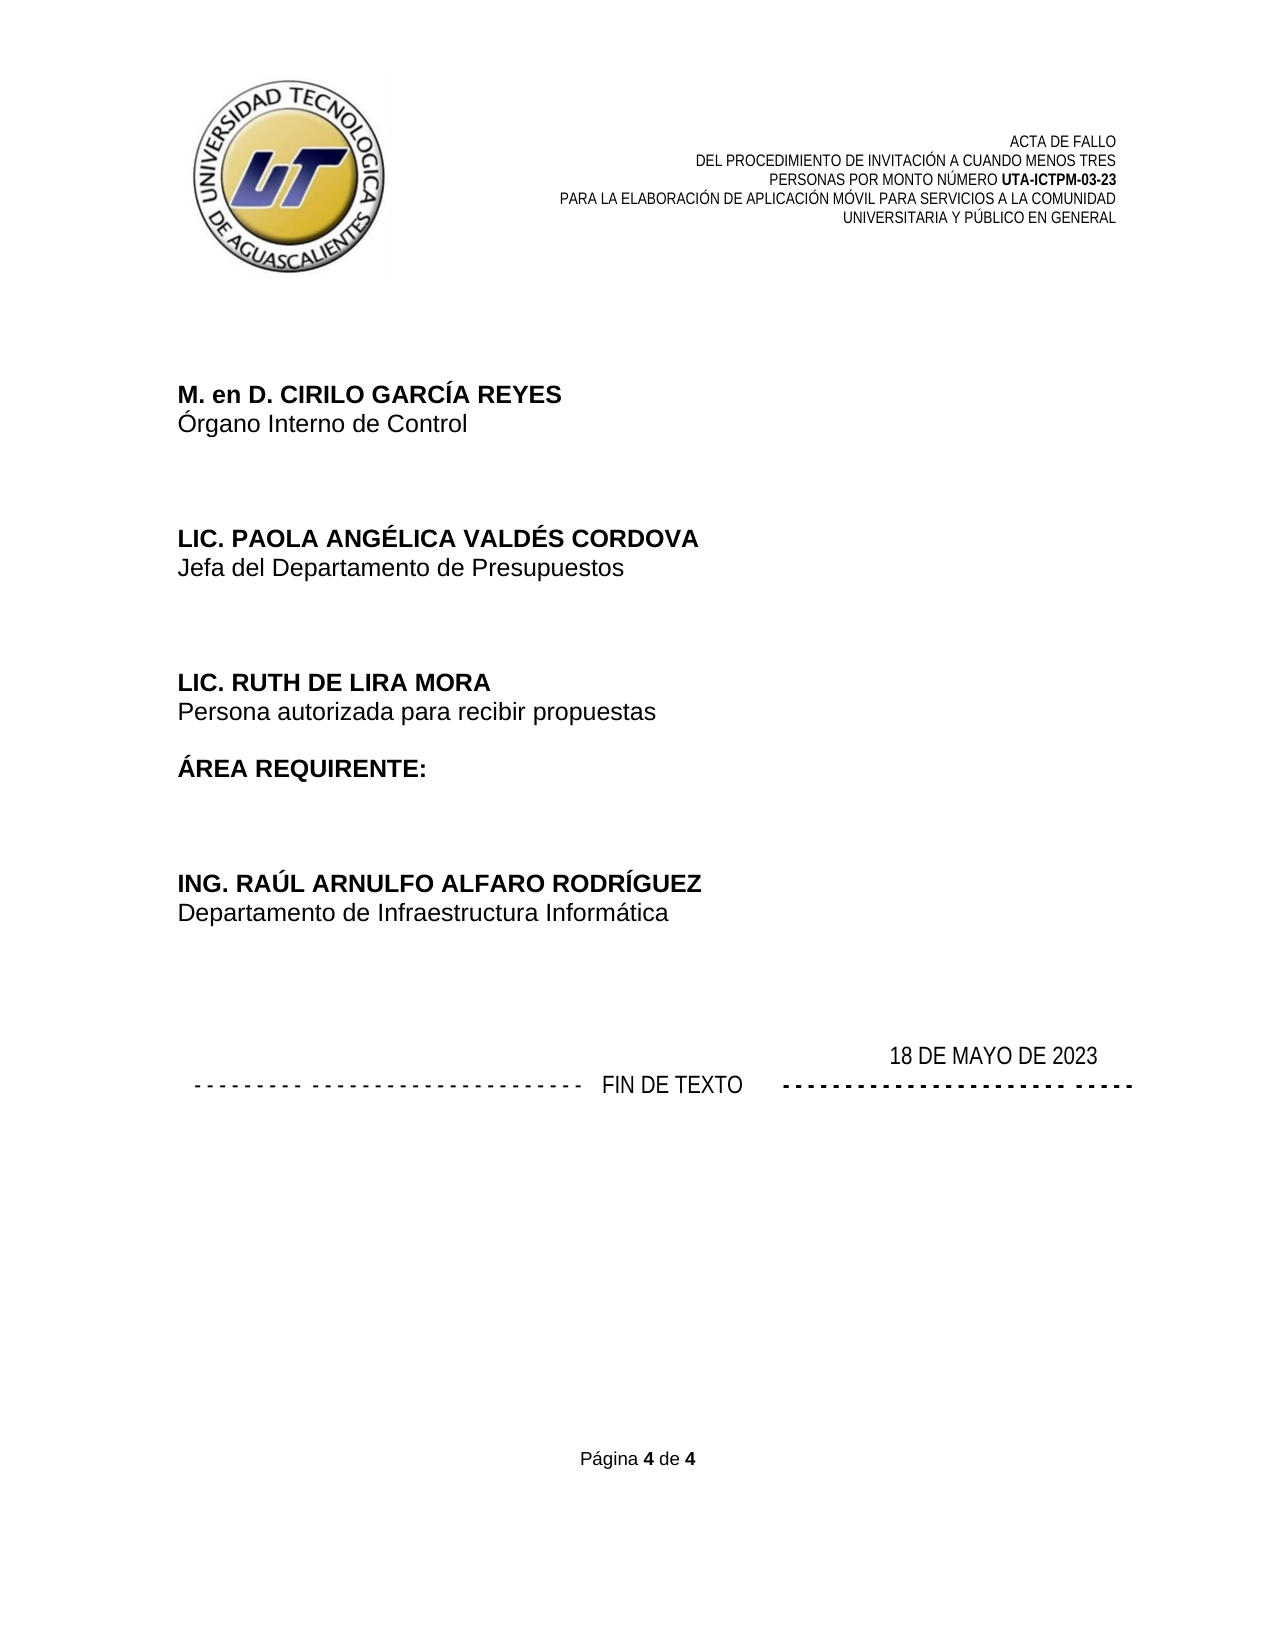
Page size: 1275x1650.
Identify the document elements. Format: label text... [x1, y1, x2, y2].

text Departamento de Infraestructura Informática [177, 898, 1098, 927]
text LIC. RUTH DE LIRA MORA [177, 668, 1098, 697]
text ING. RAÚL ARNULFO ALFARO RODRÍGUEZ [177, 869, 1098, 898]
table_header - - - - - - - - - - - - - - - - - - - - - - - - - - - - - - - [177, 1070, 602, 1099]
text ÁREA REQUIRENTE: [177, 754, 1098, 783]
text Persona autorizada para recibir propuestas [177, 697, 1098, 726]
text M. en D. CIRILO GARCÍA REYES [177, 381, 1098, 409]
text LIC. PAOLA ANGÉLICA VALDÉS CORDOVA [177, 524, 1098, 553]
text Órgano Interno de Control [177, 409, 1098, 438]
text Jefa del Departamento de Presupuestos [177, 553, 1098, 582]
picture [188, 73, 393, 283]
text 18 DE MAYO DE 2023 [181, 1041, 1098, 1070]
table_header FIN DE TEXTO [602, 1070, 768, 1099]
table_header - - - - - - - - - - - - - - - - - - - - - - - - - - - - [768, 1070, 1178, 1099]
